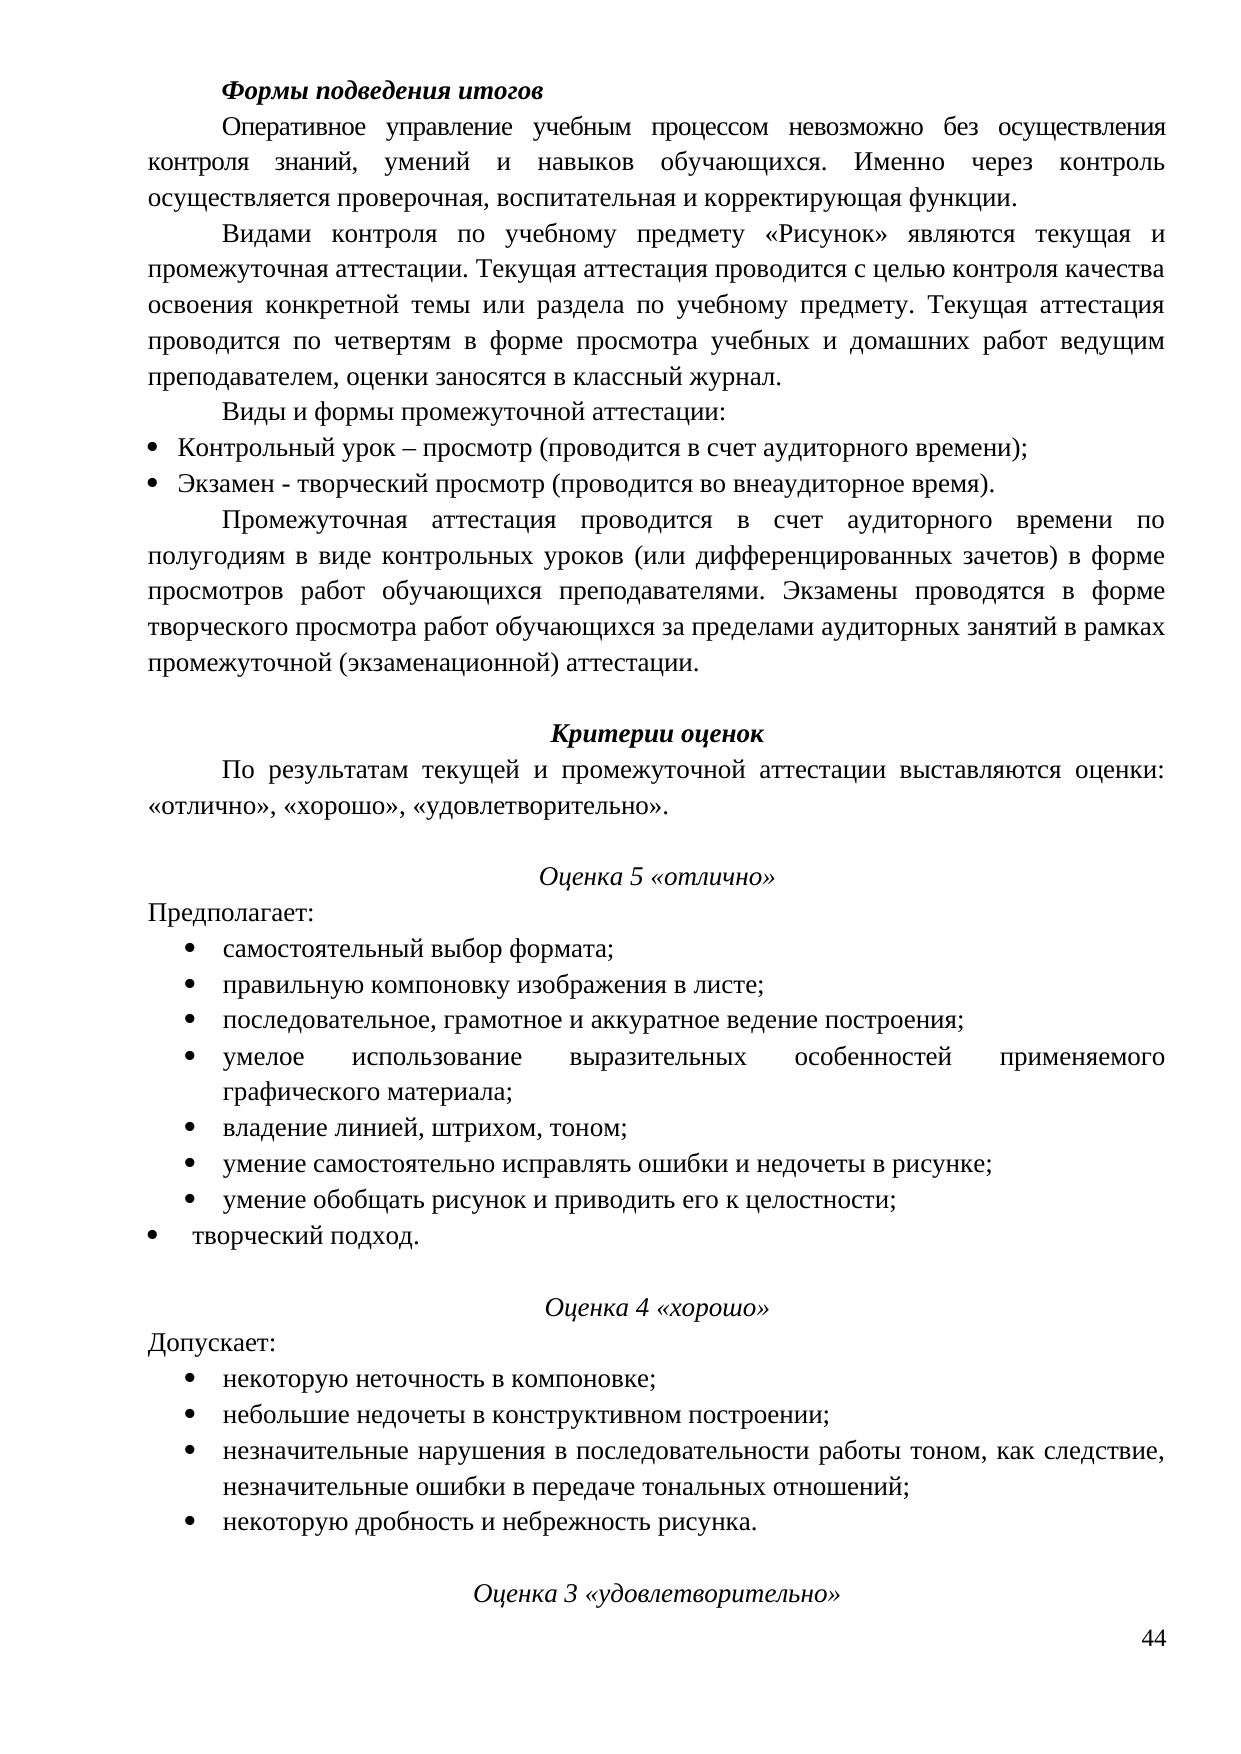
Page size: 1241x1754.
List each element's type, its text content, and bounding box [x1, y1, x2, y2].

list некоторую дробность и небрежность рисунка. [185, 1506, 1166, 1537]
list правильную компоновку изображения в листе; [185, 968, 1166, 999]
list Экзамен - творческий просмотр (проводится во внеаудиторное время). [148, 467, 1166, 498]
list некоторую неточность в компоновке; [185, 1362, 1166, 1393]
text Оценка 3 «удовлетворительно» [148, 1577, 1166, 1608]
text Виды и формы промежуточной аттестации: [148, 395, 1166, 427]
list владение линией, штрихом, тоном; [185, 1111, 1166, 1142]
list творческий подход. [148, 1219, 1166, 1250]
list последовательное, грамотное и аккуратное ведение построения; [185, 1004, 1166, 1035]
list умение самостоятельно исправлять ошибки и недочеты в рисунке; [185, 1147, 1166, 1178]
text Промежуточная аттестация проводится в счет аудиторного времени по полугодиям в виде контрольных уроков (или дифференцированных зачетов) в форме просмотров работ обучающихся преподавателями. Экзамены проводятся в форме творческого просмотра работ обучающихся за пределами аудиторных занятий в рамках промежуточной (экзаменационной) аттестации. [148, 503, 1166, 677]
list самостоятельный выбор формата; [185, 932, 1166, 963]
text Критерии оценок [148, 717, 1166, 748]
text Оперативное управление учебным процессом невозможно без осуществления контроля знаний, умений и навыков обучающихся. Именно через контроль осуществляется проверочная, воспитательная и корректирующая функции. [148, 109, 1166, 212]
list умение обобщать рисунок и приводить его к целостности; [185, 1183, 1166, 1214]
text По результатам текущей и промежуточной аттестации выставляются оценки: «отлично», «хорошо», «удовлетворительно». [148, 753, 1166, 820]
list небольшие недочеты в конструктивном построении; [185, 1398, 1166, 1429]
text Формы подведения итогов [148, 74, 1172, 105]
text Оценка 5 «отлично» [148, 860, 1166, 891]
text Предполагает: [148, 896, 1166, 927]
text Видами контроля по учебному предмету «Рисунок» являются текущая и промежуточная аттестации. Текущая аттестация проводится с целью контроля качества освоения конкретной темы или раздела по учебному предмету. Текущая аттестация проводится по четвертям в форме просмотра учебных и домашних работ ведущим преподавателем, оценки заносятся в классный журнал. [148, 217, 1166, 391]
list умелое использование выразительных особенностей применяемого графического материала; [185, 1039, 1166, 1107]
text Допускает: [148, 1326, 1166, 1357]
list незначительные нарушения в последовательности работы тоном, как следствие, незначительные ошибки в передаче тональных отношений; [185, 1434, 1166, 1501]
text Оценка 4 «хорошо» [148, 1291, 1166, 1322]
list Контрольный урок – просмотр (проводится в счет аудиторного времени); [148, 431, 1166, 462]
